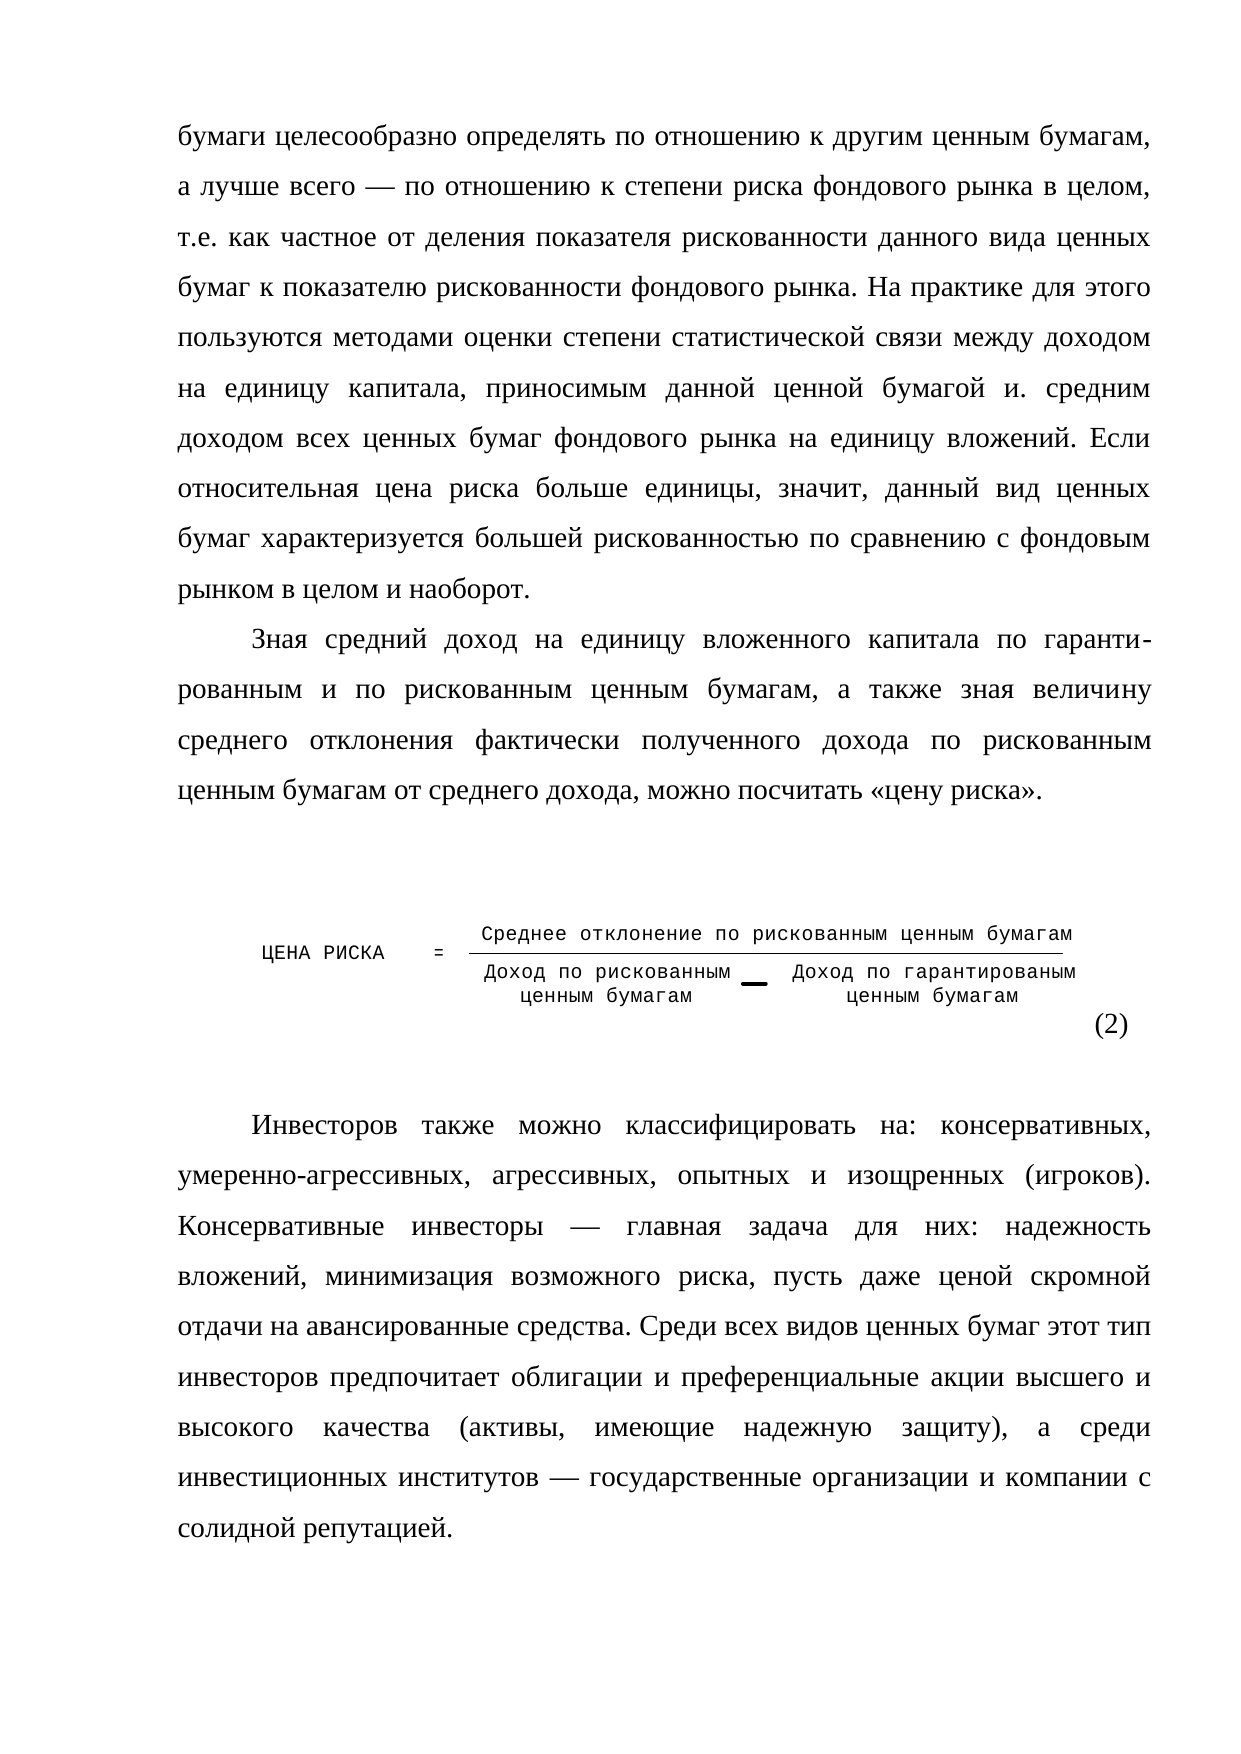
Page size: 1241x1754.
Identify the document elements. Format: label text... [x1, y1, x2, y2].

text Инвесторов также можно классифицировать на: консервативных, умеренно-агрессивных, агрессивных, опытных и изощренных (игроков). Консервативные инвесторы — главная задача для них: надежность вложений, минимизация возможного риска, пусть даже ценой скромной отдачи на авансированные средства. Среди всех видов ценных бумаг этот тип инвесторов предпочитает облигации и преференциальные акции высшего и высокого качества (активы, имеющие надежную защиту), а среди инвестиционных институтов — государственные организации и компании с солидной репутацией. [177, 1107, 1152, 1543]
text (2) [177, 873, 1152, 1040]
text Зная средний доход на единицу вложенного капитала по гарантированным и по рискованным ценным бумагам, а также зная величину среднего отклонения фактически полученного дохода по рискованным ценным бумагам от среднего дохода, можно посчитать «цену риска». [177, 621, 1152, 806]
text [177, 118, 1152, 604]
